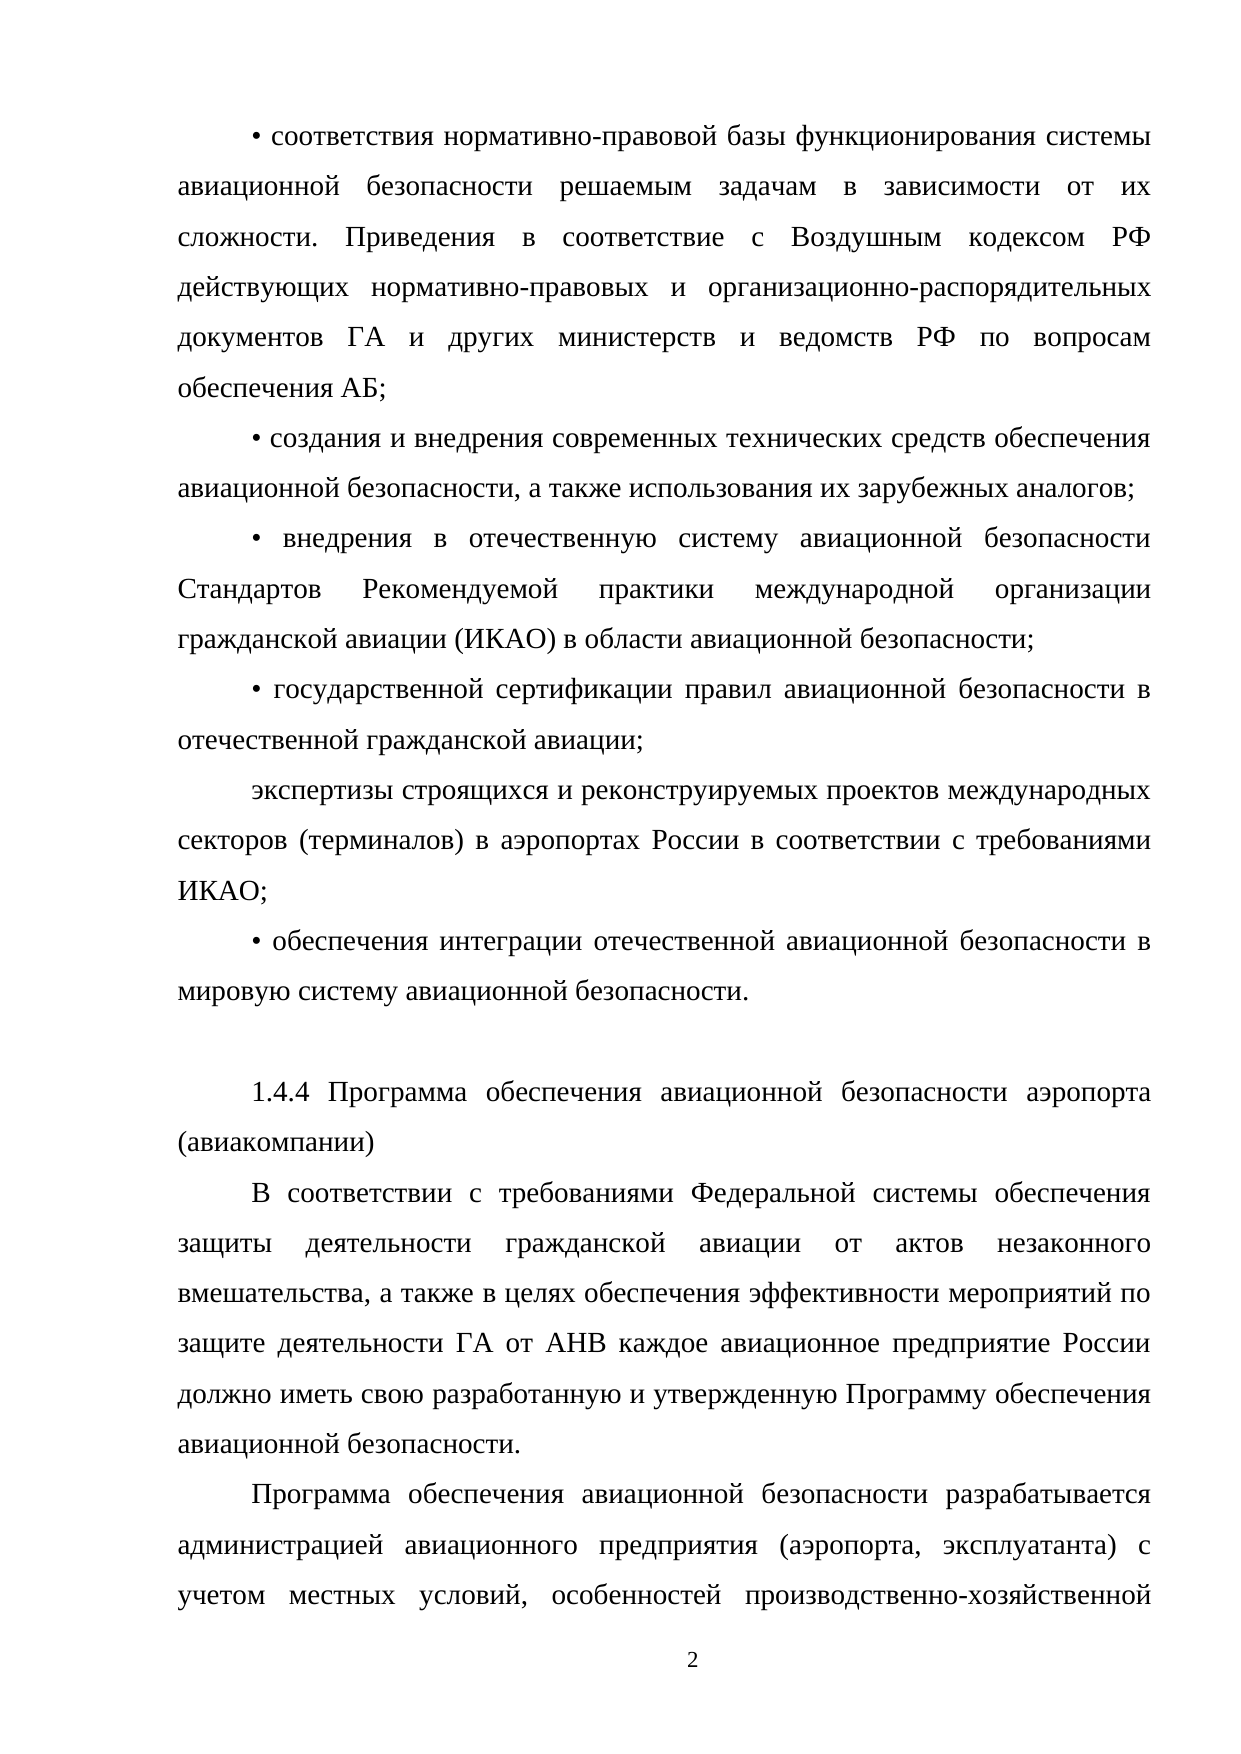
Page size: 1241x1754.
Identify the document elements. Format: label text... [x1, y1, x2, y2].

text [177, 1477, 1152, 1611]
text • создания и внедрения современных технических средств обеспечения авиационной безопасности, а также использования их зарубежных аналогов; [177, 420, 1152, 504]
text экспертизы строящихся и реконструируемых проектов международных секторов (терминалов) в аэропортах России в соответствии с требованиями ИКАО; [177, 772, 1152, 906]
text 1.4.4 Программа обеспечения авиационной безопасности аэропорта (авиакомпании) [177, 1074, 1152, 1158]
text • внедрения в отечественную систему авиационной безопасности Стандартов Рекомендуемой практики международной организации гражданской авиации (ИКАО) в области авиационной безопасности; [177, 521, 1152, 655]
text • соответствия нормативно-правовой базы функционирования системы авиационной безопасности решаемым задачам в зависимости от их сложности. Приведения в соответствие с Воздушным кодексом РФ действующих нормативно-правовых и организационно-распорядительных документов ГА и других министерств и ведомств РФ по вопросам обеспечения АБ; [177, 118, 1152, 403]
text • обеспечения интеграции отечественной авиационной безопасности в мировую систему авиационной безопасности. [177, 923, 1152, 1007]
text В соответствии с требованиями Федеральной системы обеспечения защиты деятельности гражданской авиации от актов незаконного вмешательства, а также в целях обеспечения эффективности мероприятий по защите деятельности ГА от АНВ каждое авиационное предприятие России должно иметь свою разработанную и утвержденную Программу обеспечения авиационной безопасности. [177, 1175, 1152, 1460]
text • государственной сертификации правил авиационной безопасности в отечественной гражданской авиации; [177, 672, 1152, 755]
